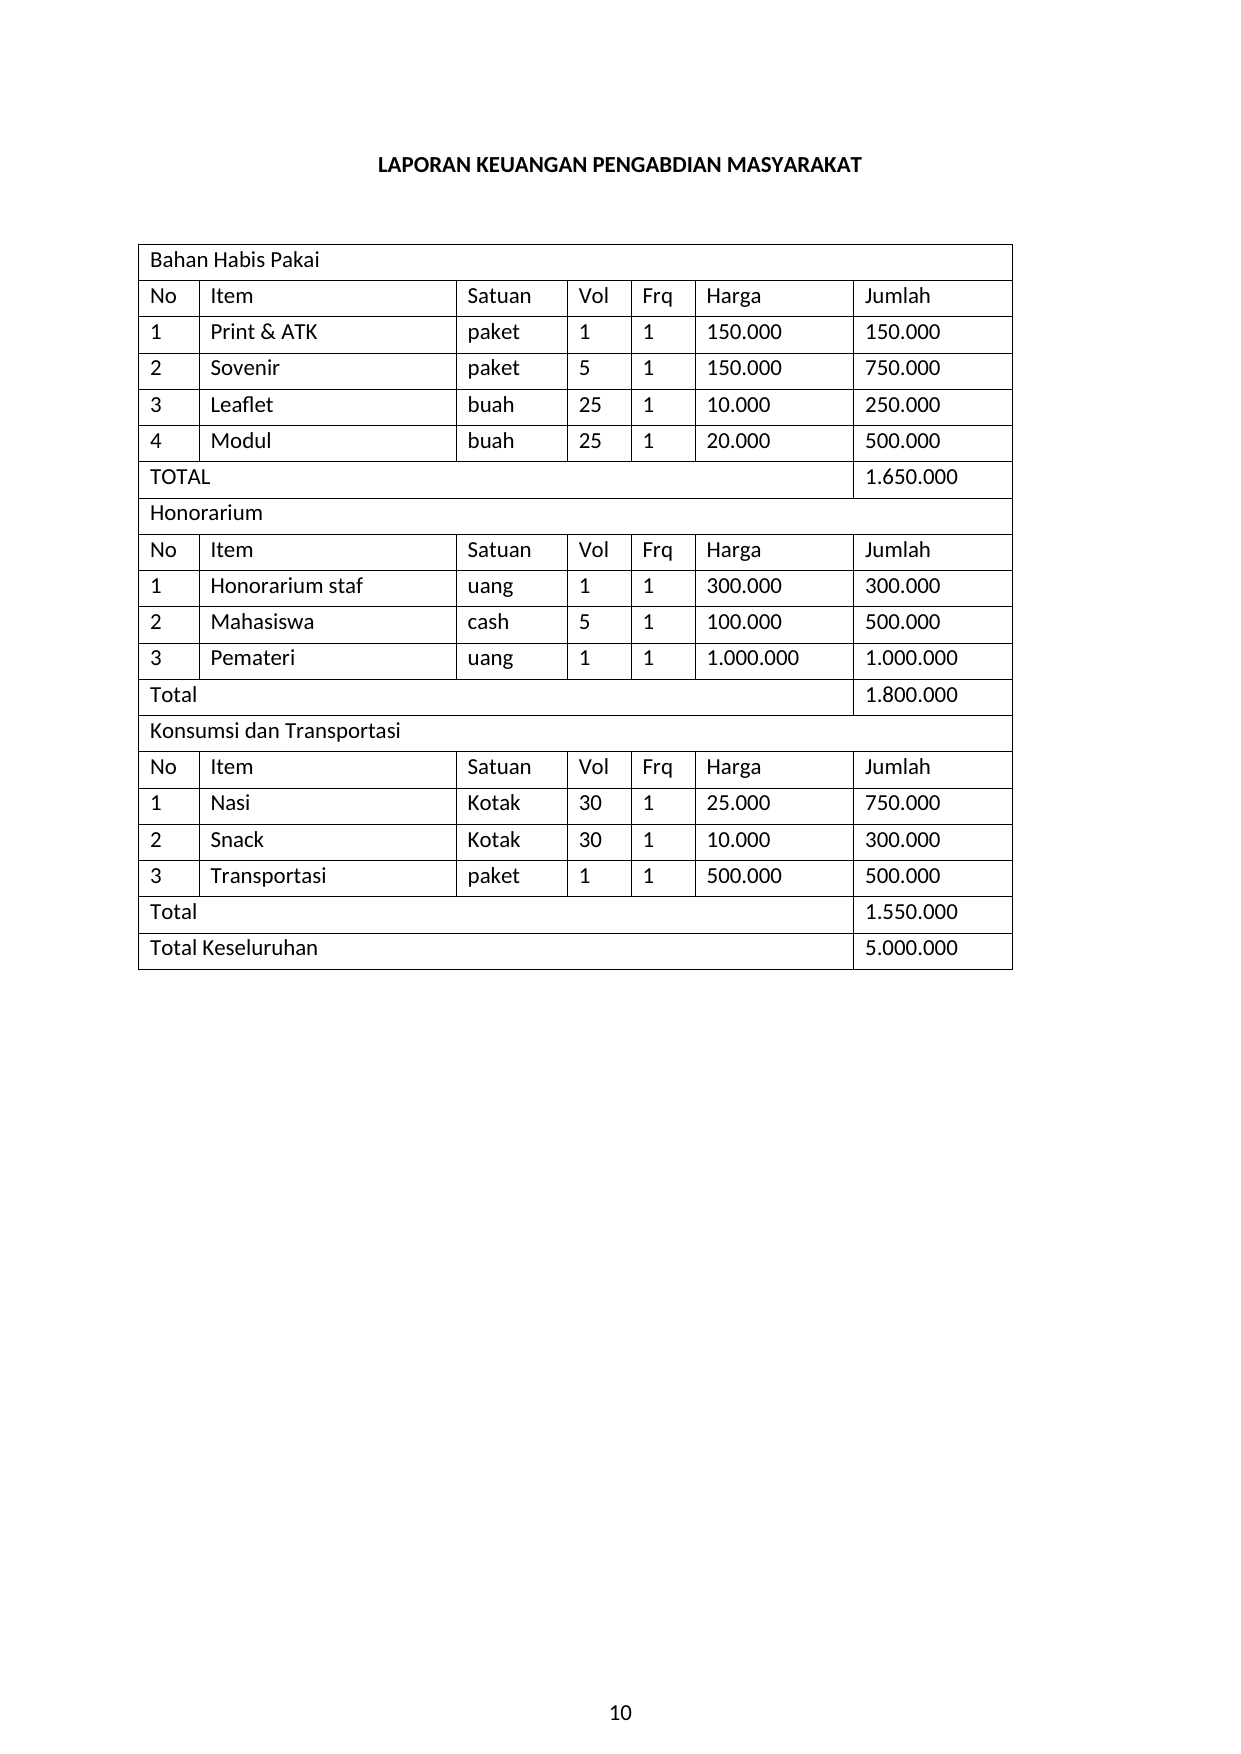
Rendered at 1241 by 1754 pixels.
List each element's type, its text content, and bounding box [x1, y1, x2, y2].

table_cell Jumlah [854, 752, 1012, 787]
table_cell Harga [696, 752, 853, 787]
table_cell Jumlah [854, 535, 1012, 570]
table_cell 1 [139, 317, 199, 352]
table_cell 750.000 [854, 354, 1012, 389]
table_cell 500.000 [854, 426, 1012, 461]
table_cell 25 [568, 426, 631, 461]
table_cell 1 [632, 644, 695, 679]
table_cell 1 [568, 317, 631, 352]
table_cell Vol [568, 281, 631, 316]
table_cell 5 [568, 607, 631, 642]
table_cell 150.000 [696, 317, 853, 352]
table_cell Total Keseluruhan [139, 934, 853, 969]
table_cell paket [457, 861, 567, 896]
table_cell uang [457, 571, 567, 606]
table_cell Frq [632, 281, 695, 316]
table_cell Item [200, 535, 456, 570]
table_cell Frq [632, 752, 695, 787]
table_cell Frq [632, 535, 695, 570]
table_cell 1 [632, 825, 695, 860]
table_cell Item [200, 752, 456, 787]
table_cell 1 [568, 644, 631, 679]
table_cell 5 [568, 354, 631, 389]
table_cell Print & ATK [200, 317, 456, 352]
table_cell Kotak [457, 825, 567, 860]
table_cell 3 [139, 390, 199, 425]
table_cell buah [457, 426, 567, 461]
table_cell Sovenir [200, 354, 456, 389]
table_cell 1 [632, 390, 695, 425]
table_cell 1 [139, 789, 199, 824]
table_cell 500.000 [854, 607, 1012, 642]
table_cell 1 [568, 571, 631, 606]
table_cell 150.000 [696, 354, 853, 389]
table_cell No [139, 535, 199, 570]
table_cell No [139, 281, 199, 316]
table_cell 4 [139, 426, 199, 461]
table_cell uang [457, 644, 567, 679]
table_cell paket [457, 317, 567, 352]
table_cell 20.000 [696, 426, 853, 461]
table_cell buah [457, 390, 567, 425]
table_cell 5.000.000 [854, 934, 1012, 969]
text LAPORAN KEUANGAN PENGABDIAN MASYARAKAT [150, 150, 1090, 178]
table_cell 100.000 [696, 607, 853, 642]
table_cell Transportasi [200, 861, 456, 896]
table_cell 1.000.000 [854, 644, 1012, 679]
table_cell Honorarium [139, 499, 1012, 534]
table_cell 2 [139, 354, 199, 389]
table_cell Item [200, 281, 456, 316]
table_cell Mahasiswa [200, 607, 456, 642]
table_cell paket [457, 354, 567, 389]
table_cell 1 [632, 789, 695, 824]
table_cell 1 [568, 861, 631, 896]
table_header Bahan Habis Pakai [139, 245, 1012, 280]
table_cell Honorarium staf [200, 571, 456, 606]
table_cell 3 [139, 861, 199, 896]
table_cell 2 [139, 607, 199, 642]
table_cell 10.000 [696, 825, 853, 860]
table_cell 250.000 [854, 390, 1012, 425]
table_cell Vol [568, 535, 631, 570]
table_cell 500.000 [854, 861, 1012, 896]
table_cell 3 [139, 644, 199, 679]
table_cell Jumlah [854, 281, 1012, 316]
table_cell 1.550.000 [854, 897, 1012, 932]
table_cell 30 [568, 789, 631, 824]
table_cell 1 [632, 317, 695, 352]
table_cell 10.000 [696, 390, 853, 425]
table_cell Modul [200, 426, 456, 461]
table_cell Total [139, 897, 853, 932]
table_cell 1 [632, 426, 695, 461]
table_cell Konsumsi dan Transportasi [139, 716, 1012, 751]
table_cell Satuan [457, 535, 567, 570]
table_cell 300.000 [854, 571, 1012, 606]
table_cell Vol [568, 752, 631, 787]
table_cell 1 [632, 861, 695, 896]
table_cell No [139, 752, 199, 787]
table_cell Snack [200, 825, 456, 860]
table_cell cash [457, 607, 567, 642]
table_cell 25.000 [696, 789, 853, 824]
table_cell Satuan [457, 281, 567, 316]
table_cell Kotak [457, 789, 567, 824]
table_cell Harga [696, 281, 853, 316]
table_cell 300.000 [696, 571, 853, 606]
table_cell Total [139, 680, 853, 715]
table_cell Nasi [200, 789, 456, 824]
table_cell Pemateri [200, 644, 456, 679]
table_cell 1.650.000 [854, 462, 1012, 497]
table_cell 1.800.000 [854, 680, 1012, 715]
table_cell Leaflet [200, 390, 456, 425]
table_cell 1 [139, 571, 199, 606]
table_cell 1.000.000 [696, 644, 853, 679]
table_cell Satuan [457, 752, 567, 787]
table_cell 25 [568, 390, 631, 425]
table_cell 1 [632, 354, 695, 389]
table_cell 30 [568, 825, 631, 860]
table_cell Harga [696, 535, 853, 570]
table_cell TOTAL [139, 462, 853, 497]
table_cell 500.000 [696, 861, 853, 896]
table_cell 750.000 [854, 789, 1012, 824]
table_cell 300.000 [854, 825, 1012, 860]
table_cell 1 [632, 571, 695, 606]
table_cell 2 [139, 825, 199, 860]
table_cell 1 [632, 607, 695, 642]
table_cell 150.000 [854, 317, 1012, 352]
